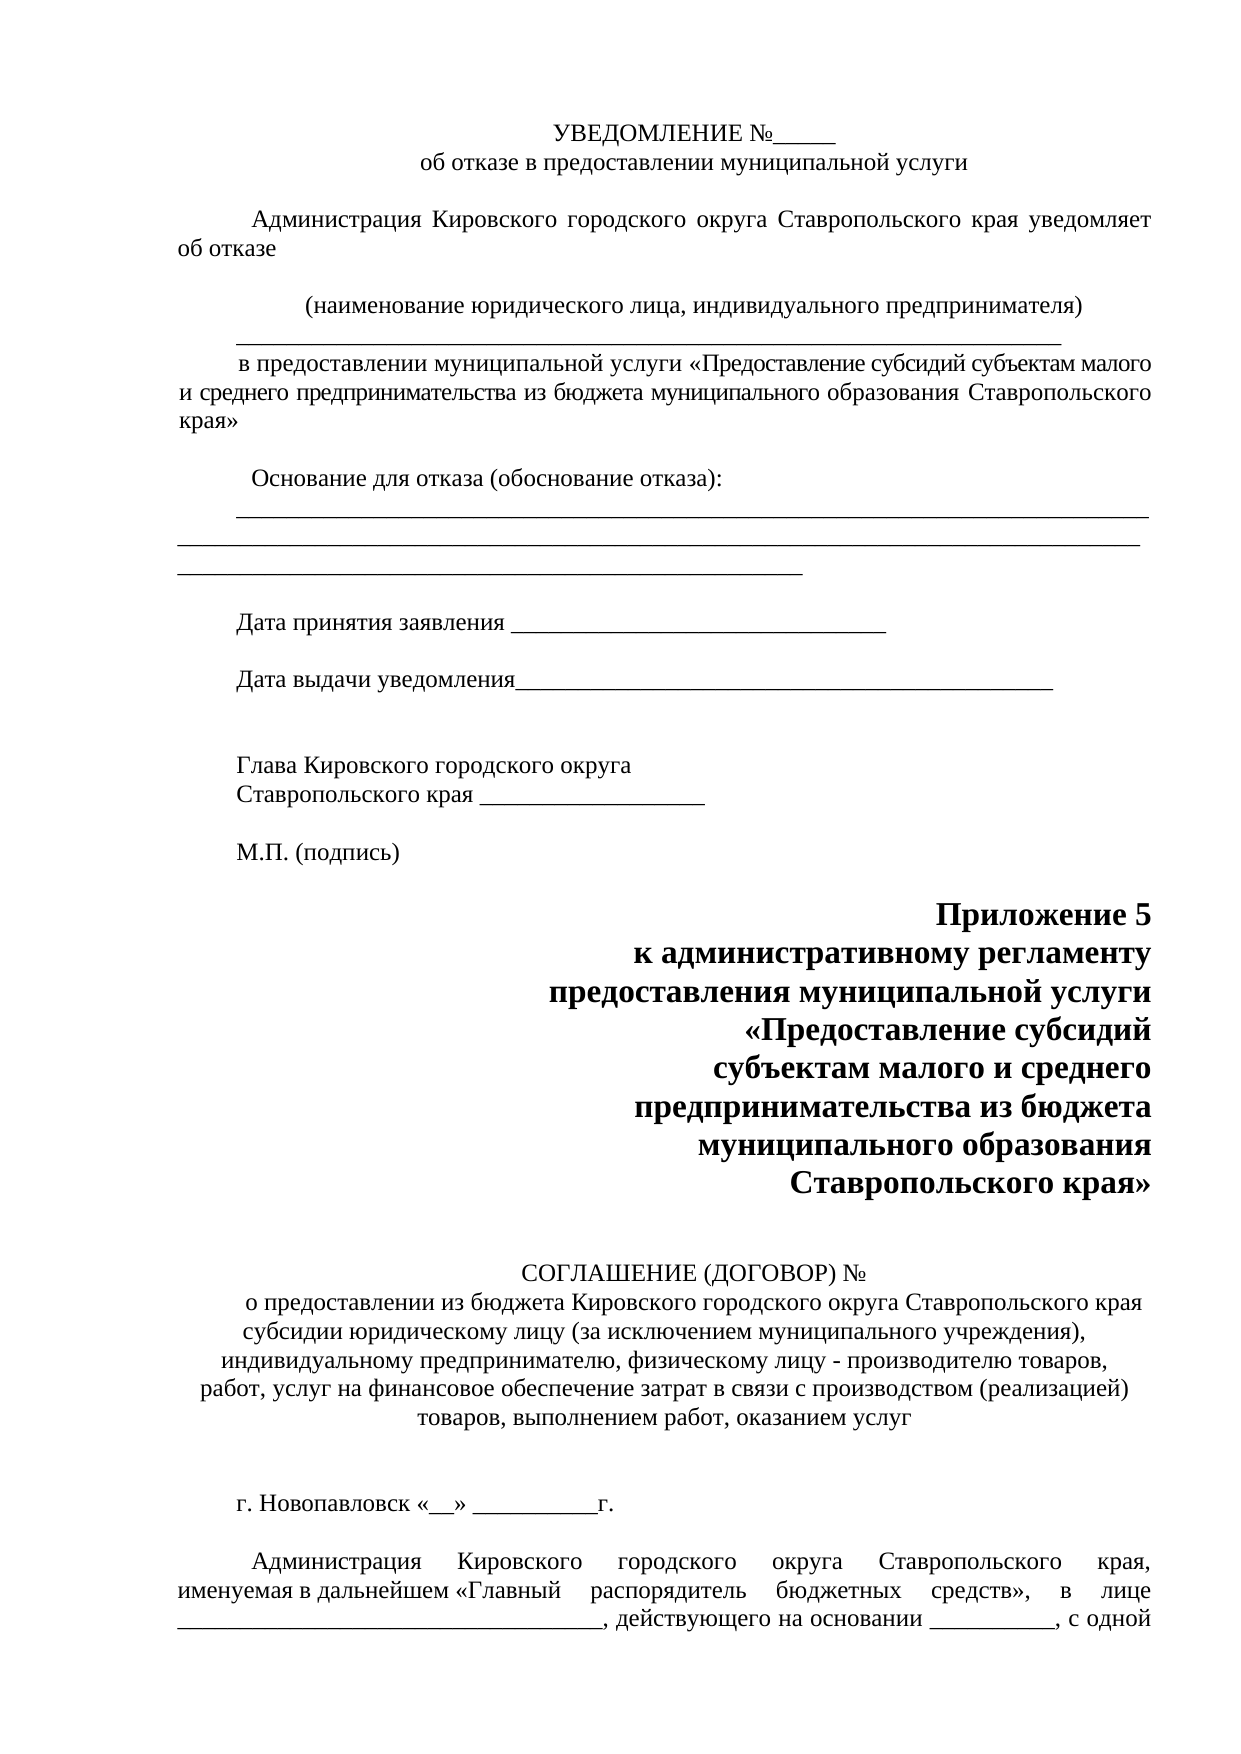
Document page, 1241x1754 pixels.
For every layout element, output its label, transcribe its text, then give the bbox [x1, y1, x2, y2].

text Глава Кировского городского округа [177, 751, 1152, 779]
text о предоставлении из бюджета Кировского городского округа Ставропольского края субсидии юридическому лицу (за исключением муниципального учреждения), индивидуальному предпринимателю, физическому лицу - производителю товаров, работ, услуг на финансовое обеспечение затрат в связи с производством (реализацией) товаров, выполнением работ, оказанием услуг [177, 1287, 1152, 1431]
text к административному регламенту [177, 933, 1152, 971]
text ________________________________________________________________________________________________________________________________________________________________________________________________________ [177, 492, 1152, 578]
text «Предоставление субсидий [177, 1009, 1152, 1048]
text __________________________________________________________________ [177, 319, 1152, 348]
text УВЕДОМЛЕНИЕ №_____ [177, 118, 1152, 147]
text предпринимательства из бюджета [177, 1086, 1152, 1124]
text об отказе в предоставлении муниципальной услуги [177, 147, 1152, 176]
text Приложение 5 [177, 894, 1152, 933]
text Дата принятия заявления ______________________________ [177, 607, 1152, 636]
text г. Новопавловск «__» __________г. [177, 1488, 1152, 1517]
text предоставления муниципальной услуги [177, 971, 1152, 1009]
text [177, 1546, 1152, 1632]
text (наименование юридического лица, индивидуального предпринимателя) [177, 291, 1152, 319]
text Дата выдачи уведомления___________________________________________ [177, 664, 1152, 693]
text М.П. (подпись) [177, 837, 1152, 866]
text субъектам малого и среднего [177, 1048, 1152, 1086]
text муниципального образования [177, 1124, 1152, 1163]
text Ставропольского края» [177, 1163, 1152, 1201]
text Администрация Кировского городского округа Ставропольского края уведомляет об отказе [177, 204, 1152, 262]
text в предоставлении муниципальной услуги «Предоставление субсидий субъектам малого и среднего предпринимательства из бюджета муниципального образования Ставропольского края» [179, 348, 1152, 434]
text Ставропольского края __________________ [177, 779, 1152, 808]
text Основание для отказа (обоснование отказа): [177, 463, 1152, 492]
text СОГЛАШЕНИЕ (ДОГОВОР) № [177, 1258, 1152, 1287]
